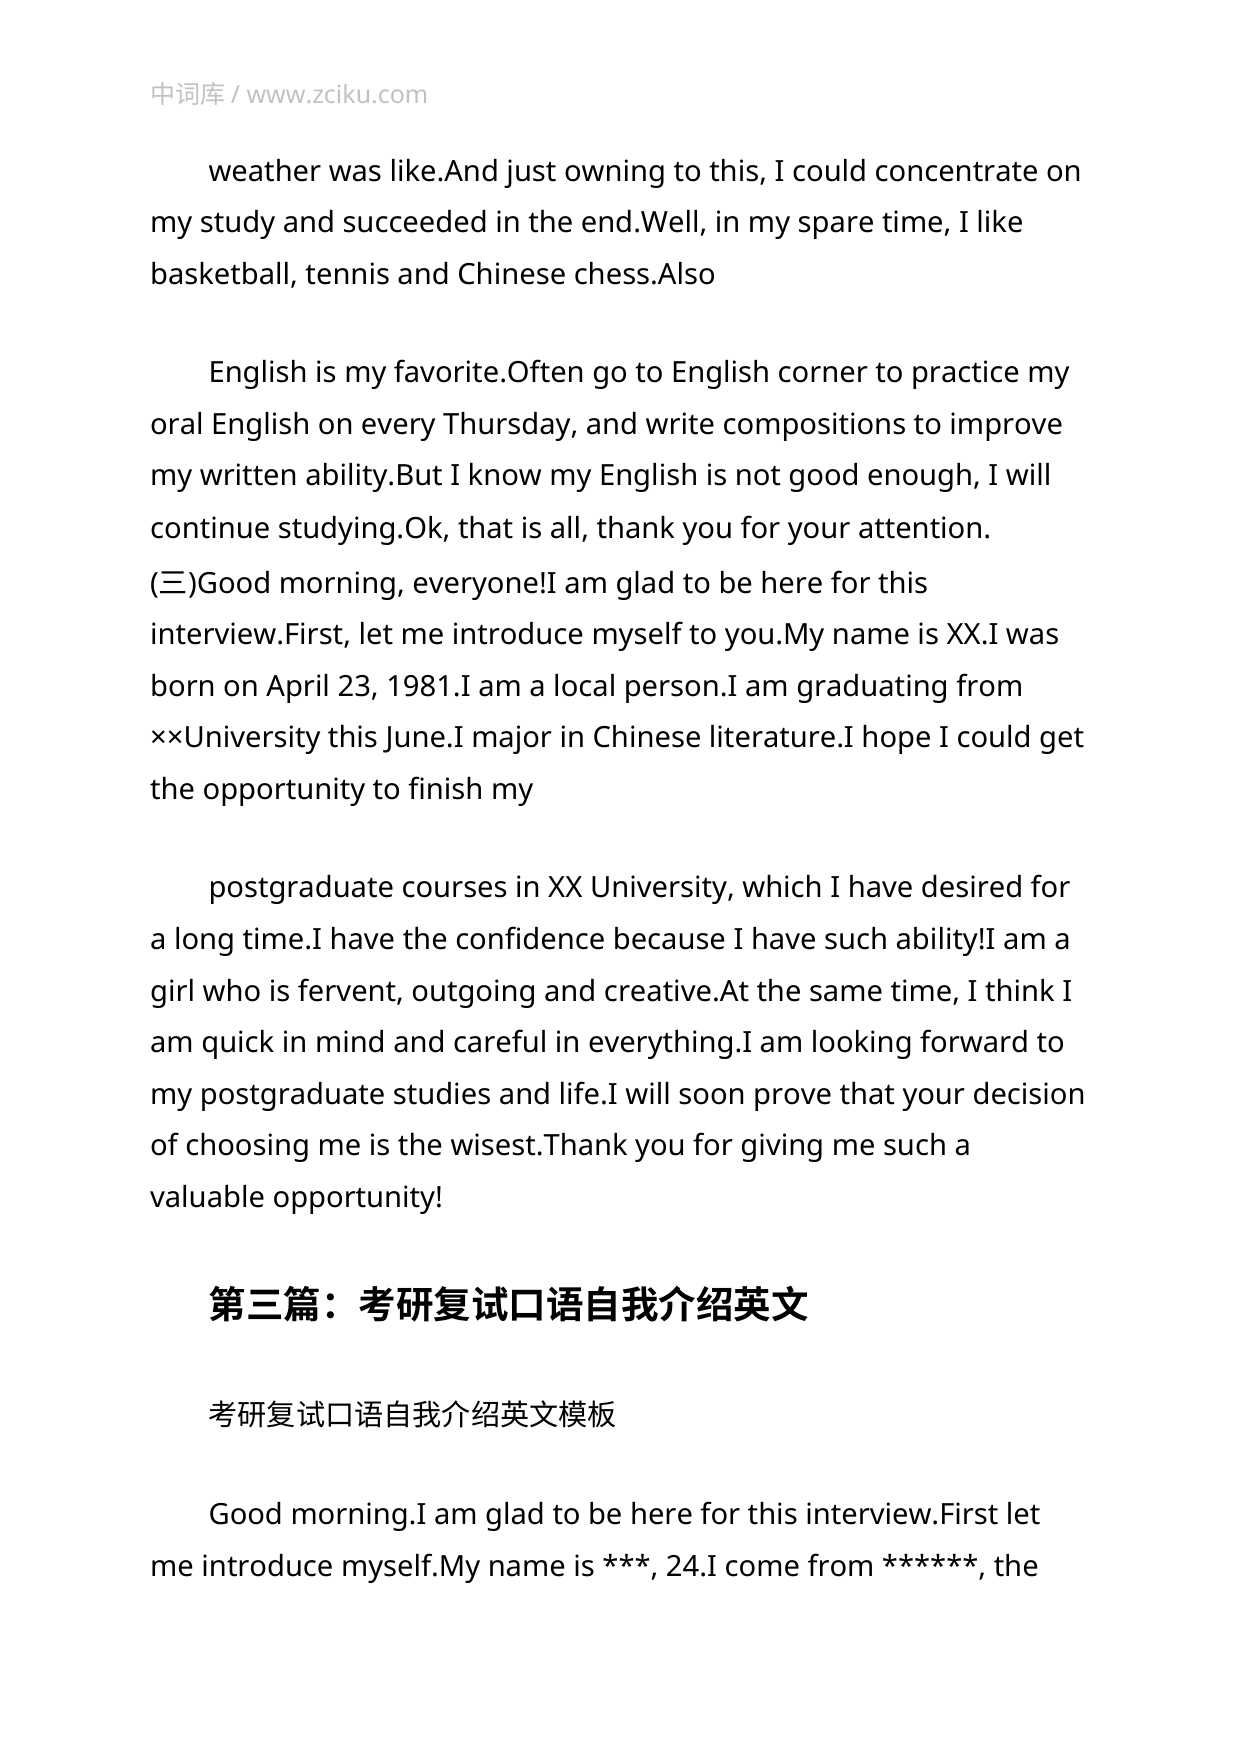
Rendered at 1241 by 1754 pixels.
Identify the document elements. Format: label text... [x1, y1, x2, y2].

text weather was like.And just owning to this, I could concentrate on my study and succeeded in the end.Well, in my spare time, I like basketball, tennis and Chinese chess.Also [150, 150, 1090, 293]
text postgraduate courses in XX University, which I have desired for a long time.I have the confidence because I have such ability!I am a girl who is fervent, outgoing and creative.At the same time, I think I am quick in mind and careful in everything.I am looking forward to my postgraduate studies and life.I will soon prove that your decision of choosing me is the wisest.Thank you for giving me such a valuable opportunity! [150, 867, 1090, 1216]
text 考研复试口语自我介绍英文模板 [150, 1392, 1090, 1434]
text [150, 1494, 1090, 1585]
text English is my favorite.Often go to English corner to practice my oral English on every Thursday, and write compositions to improve my written ability.But I know my English is not good enough, I will continue studying.Ok, that is all, thank you for your attention.(三)Good morning, everyone!I am glad to be here for this interview.First, let me introduce myself to you.My name is XX.I was born on April 23, 1981.I am a local person.I am graduating from ××University this June.I major in Chinese literature.I hope I could get the opportunity to finish my [150, 352, 1090, 808]
text 第三篇：考研复试口语自我介绍英文 [150, 1274, 1090, 1329]
